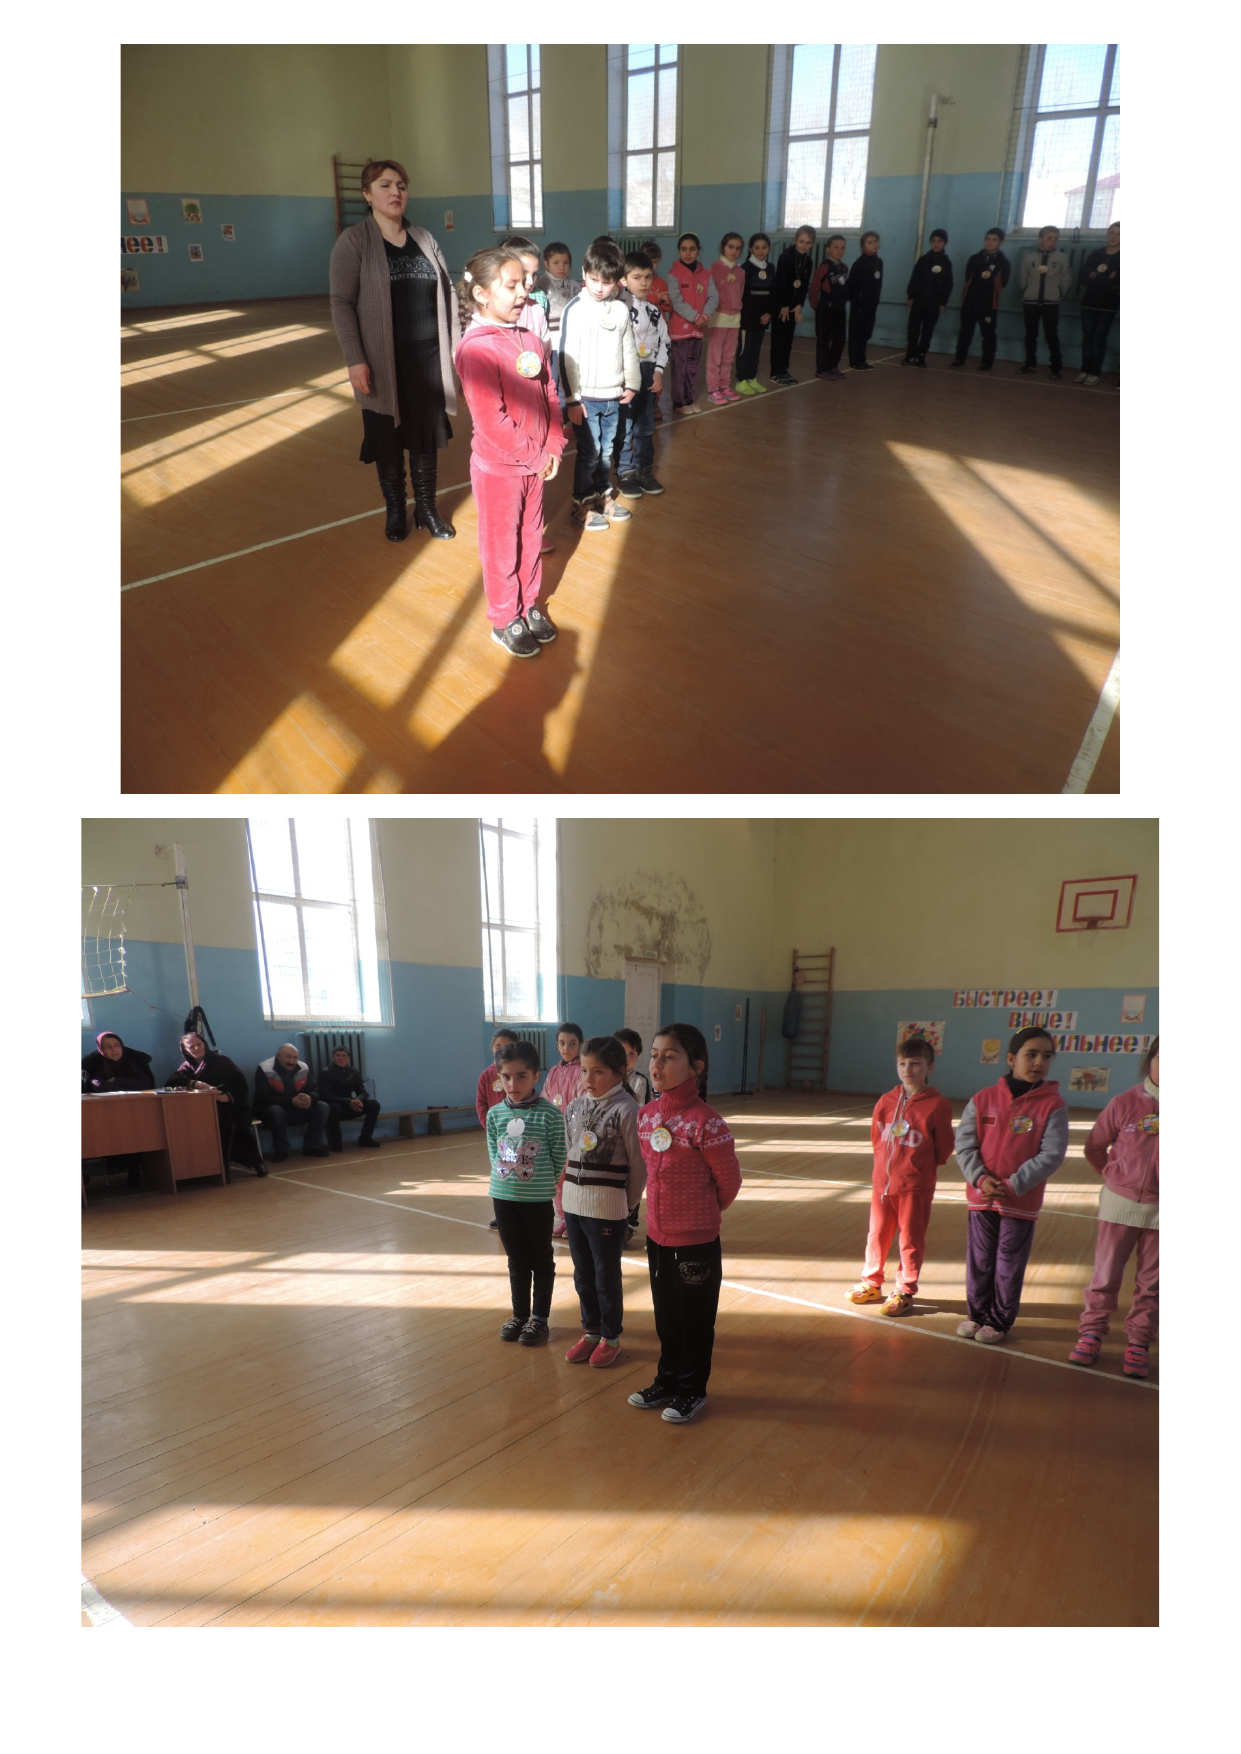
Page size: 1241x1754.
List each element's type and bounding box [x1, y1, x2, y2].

picture [81, 818, 1160, 1627]
picture [120, 44, 1120, 794]
